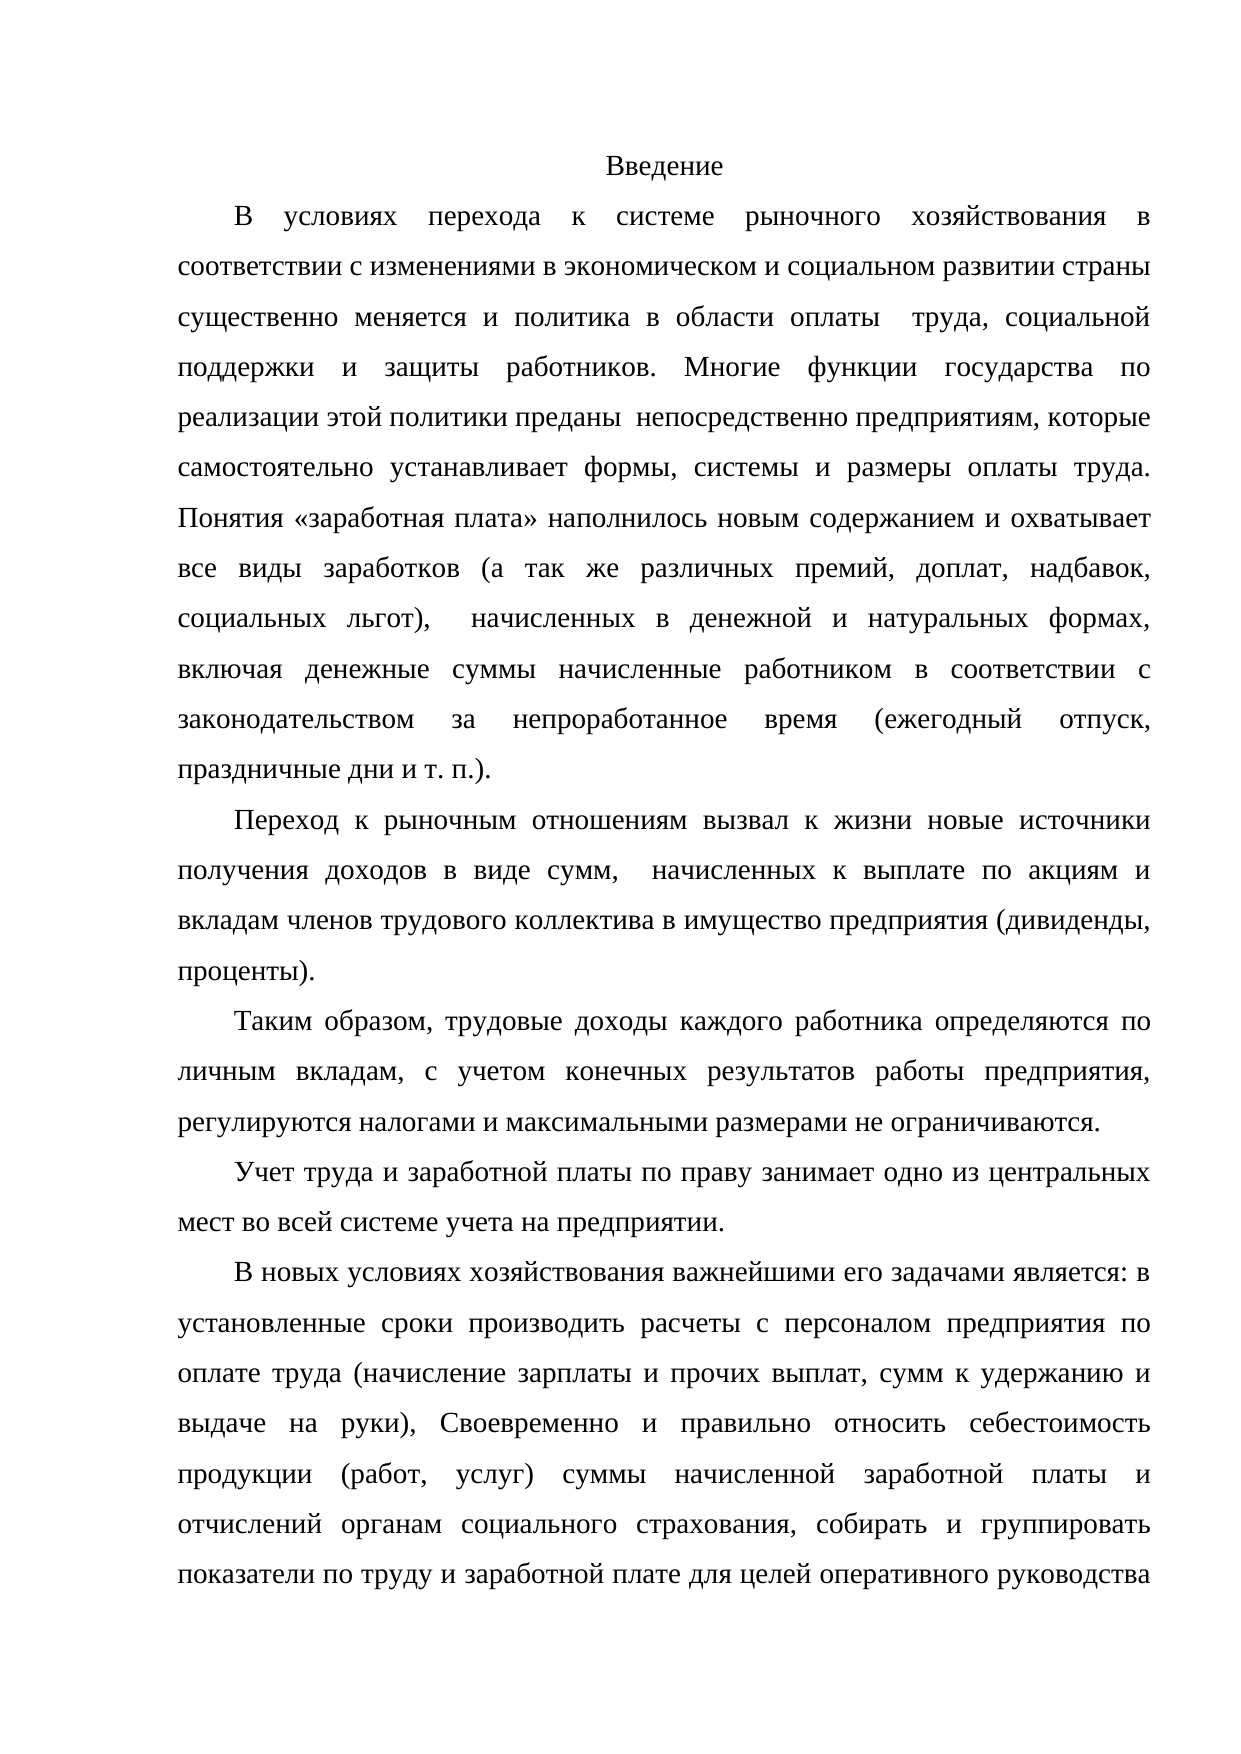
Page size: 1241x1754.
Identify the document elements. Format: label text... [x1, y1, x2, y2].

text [177, 1254, 1152, 1590]
text Таким образом, трудовые доходы каждого работника определяются по личным вкладам, с учетом конечных результатов работы предприятия, регулируются налогами и максимальными размерами не ограничиваются. [177, 1003, 1152, 1137]
text Переход к рыночным отношениям вызвал к жизни новые источники получения доходов в виде сумм, начисленных к выплате по акциям и вкладам членов трудового коллектива в имущество предприятия (дивиденды, проценты). [177, 802, 1152, 986]
text Учет труда и заработной платы по праву занимает одно из центральных мест во всей системе учета на предприятии. [177, 1154, 1152, 1238]
text Введение [177, 148, 1152, 181]
text В условиях перехода к системе рыночного хозяйствования в соответствии с изменениями в экономическом и социальном развитии страны существенно меняется и политика в области оплаты труда, социальной поддержки и защиты работников. Многие функции государства по реализации этой политики преданы непосредственно предприятиям, которые самостоятельно устанавливает формы, системы и размеры оплаты труда. Понятия «заработная плата» наполнилось новым содержанием и охватывает все виды заработков (а так же различных премий, доплат, надбавок, социальных льгот), начисленных в денежной и натуральных формах, включая денежные суммы начисленные работником в соответствии с законодательством за непроработанное время (ежегодный отпуск, праздничные дни и т. п.). [177, 198, 1152, 785]
